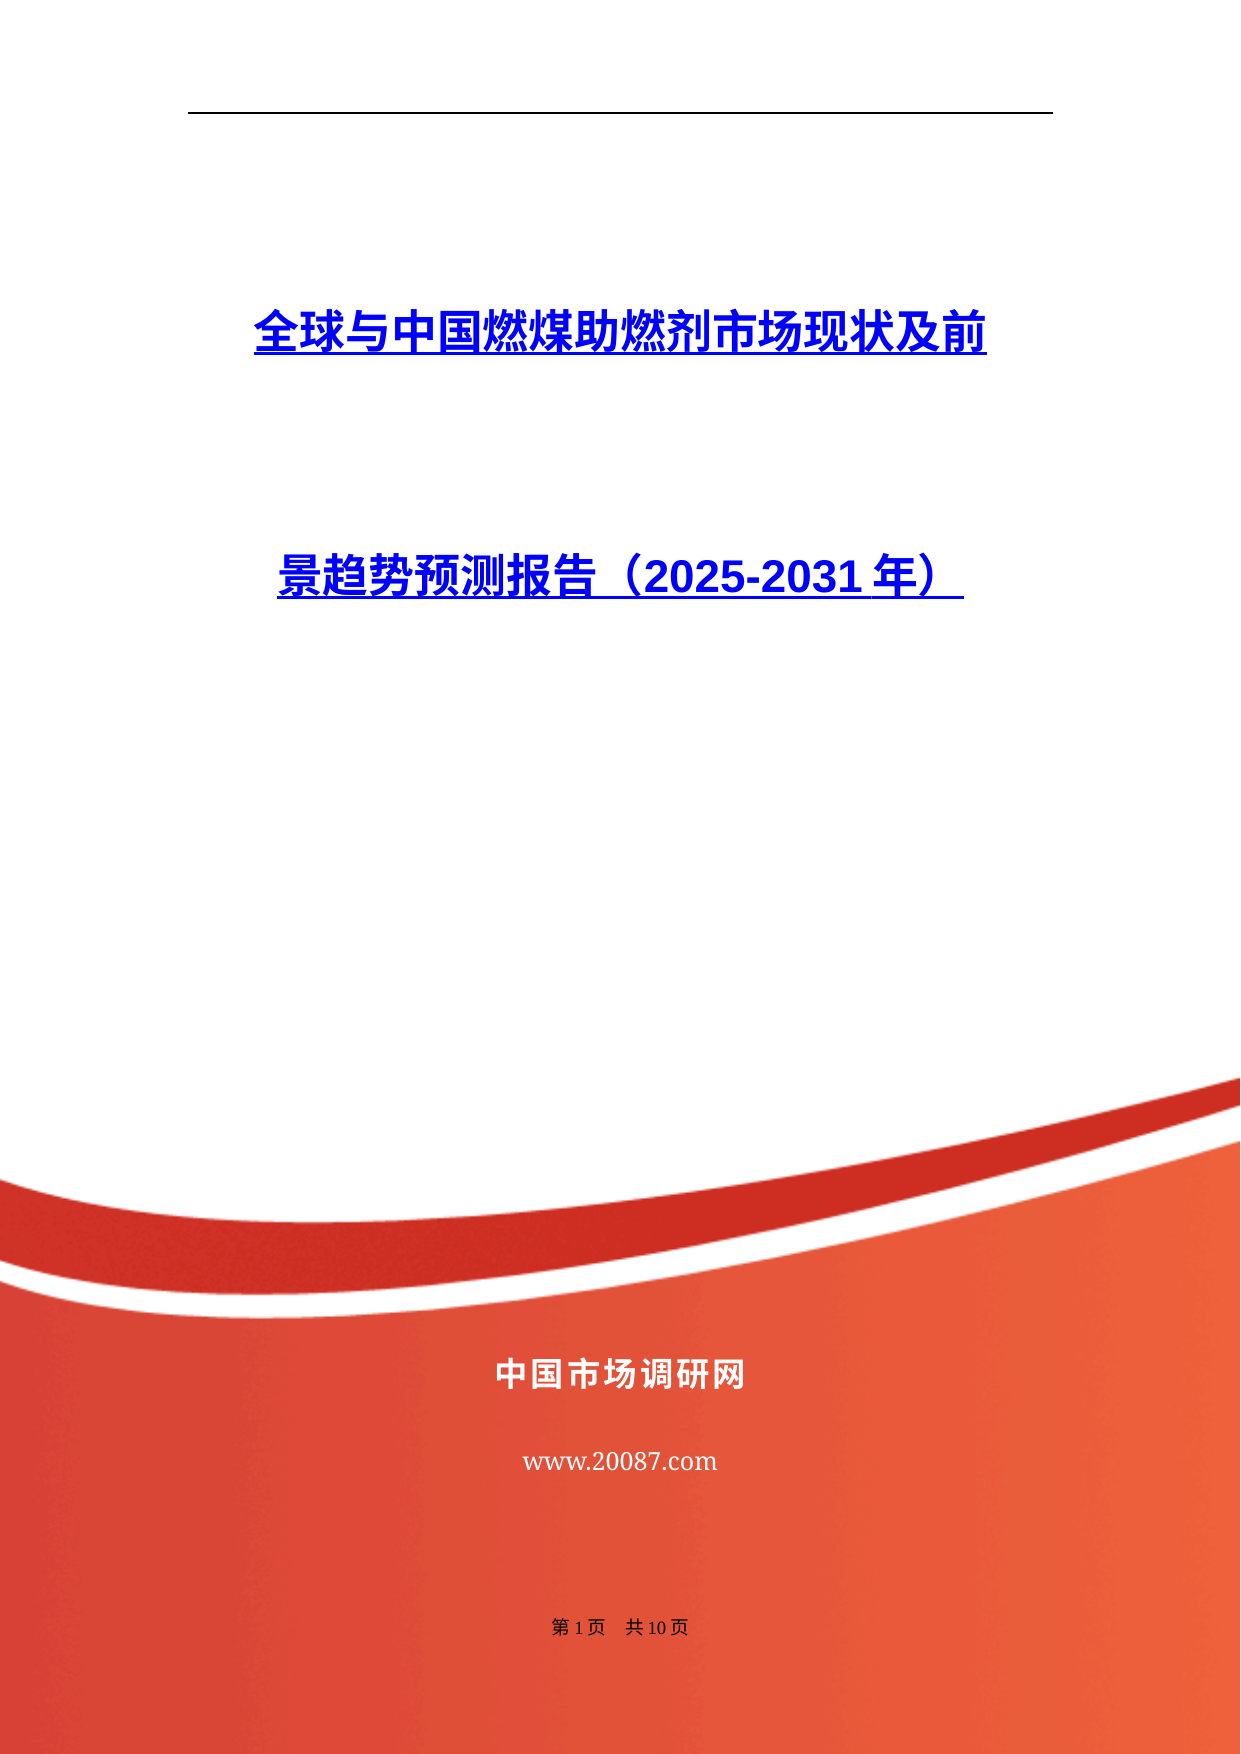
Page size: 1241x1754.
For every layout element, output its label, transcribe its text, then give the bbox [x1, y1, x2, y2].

text www.20087.com [187, 1428, 1053, 1493]
subtitle 中国市场调研网 [187, 1339, 1053, 1404]
picture [0, 1006, 1241, 1754]
table_header 全球与中国燃煤助燃剂市场现状及前景趋势预测报告（2025-2031年） [188, 207, 1053, 773]
